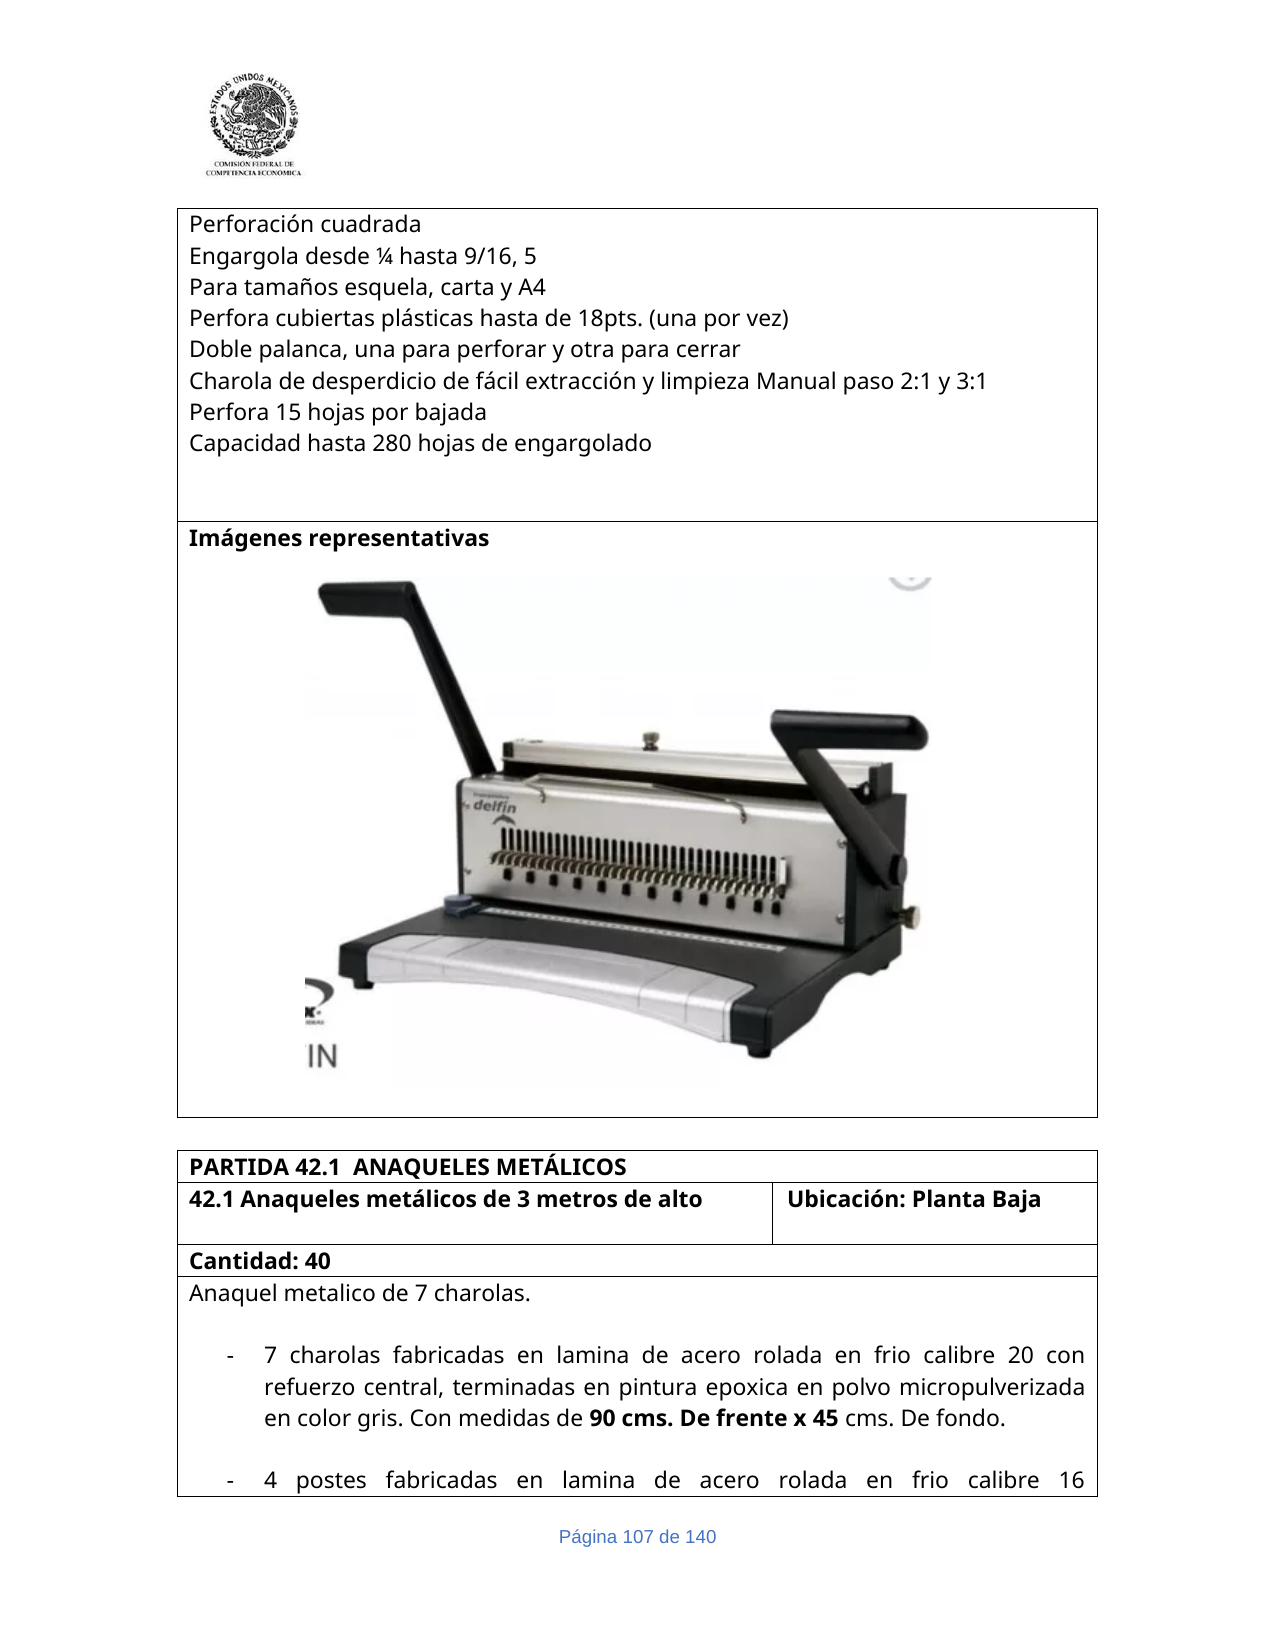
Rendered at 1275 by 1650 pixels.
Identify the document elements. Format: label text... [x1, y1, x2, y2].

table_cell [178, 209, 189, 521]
table_cell Ubicación: Planta Baja [773, 1183, 1097, 1244]
table_cell Cantidad: 40 [178, 1245, 1097, 1276]
table_cell Anaqueles metálicos de 3 metros de alto [178, 1183, 772, 1244]
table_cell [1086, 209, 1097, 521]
picture [188, 73, 322, 179]
picture [305, 553, 971, 1089]
table_header PARTIDA 42.1 ANAQUELES METÁLICOS [178, 1151, 1097, 1182]
table_cell Imágenes representativas [178, 522, 1097, 1117]
